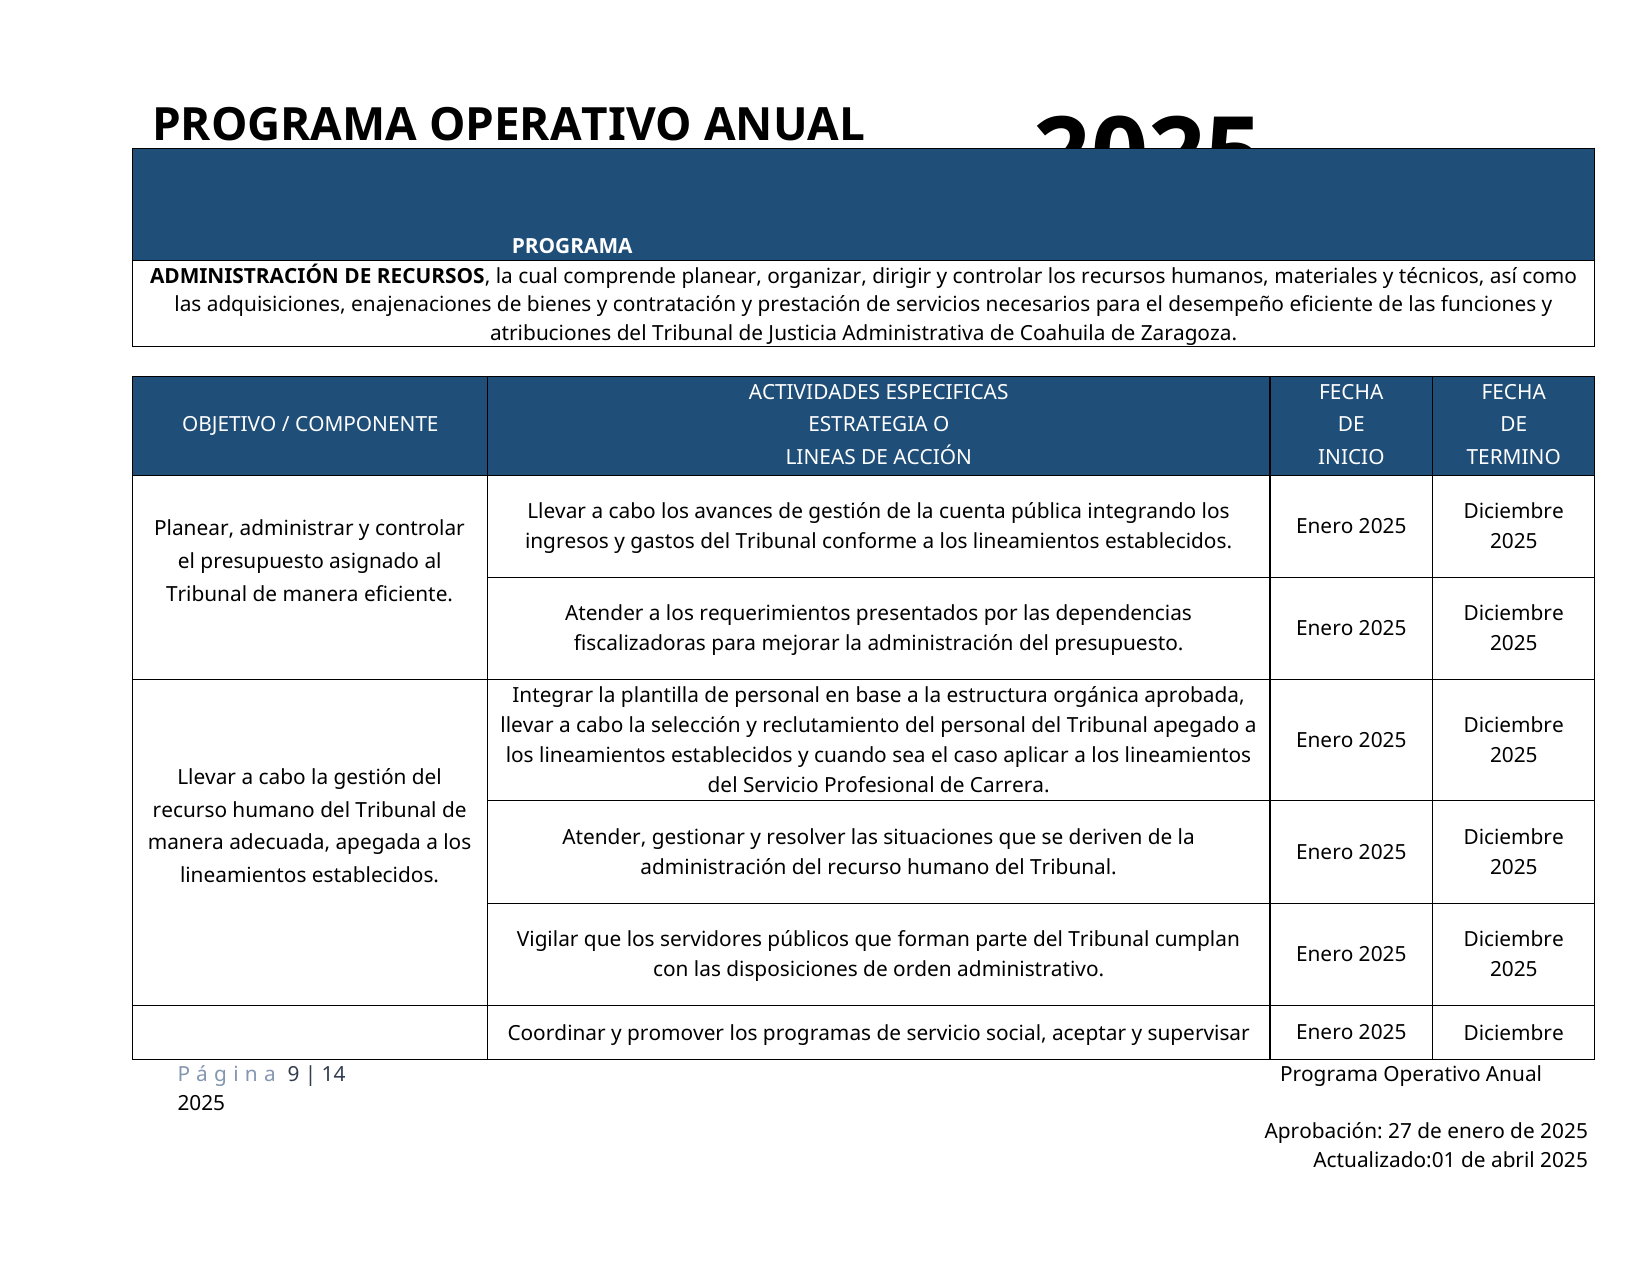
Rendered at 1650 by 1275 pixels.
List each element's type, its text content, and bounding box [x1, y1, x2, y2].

table_cell ADMINISTRACIÓN DE RECURSOS, la cual comprende planear, organizar, dirigir y controlar los recursos humanos, materiales y técnicos, así como las adquisiciones, enajenaciones de bienes y contratación y prestación de servicios necesarios para el desempeño eficiente de las funciones y atribuciones del Tribunal de Justicia Administrativa de Coahuila de Zaragoza. [133, 261, 1594, 346]
table_cell Enero 2025 [1271, 476, 1432, 577]
table_cell Atender a los requerimientos presentados por las dependencias fiscalizadoras para mejorar la administración del presupuesto. [488, 578, 1269, 679]
table_cell Diciembre 2025 [1433, 578, 1594, 679]
table_cell Diciembre 2025 [1433, 904, 1594, 1004]
table_cell Diciembre 2025 [1433, 476, 1594, 577]
table_cell Diciembre 2025 [1433, 1006, 1594, 1058]
table_cell Enero 2025 [1271, 578, 1432, 679]
table_cell Planear, administrar y controlar el presupuesto asignado al Tribunal de manera eficiente. [133, 476, 487, 679]
table_header PROGRAMA [133, 149, 1594, 260]
table_header ACTIVIDADES ESPECIFICAS ESTRATEGIA O LINEAS DE ACCIÓN [488, 377, 1269, 475]
table_cell Diciembre 2025 [1433, 801, 1594, 902]
table_cell Llevar a cabo los avances de gestión de la cuenta pública integrando los ingresos y gastos del Tribunal conforme a los lineamientos establecidos. [488, 476, 1269, 577]
table_cell Vigilar que los servidores públicos que forman parte del Tribunal cumplan con las disposiciones de orden administrativo. [488, 904, 1269, 1004]
table_header OBJETIVO / COMPONENTE [133, 377, 487, 475]
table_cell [488, 1006, 1269, 1058]
table_cell Integrar la plantilla de personal en base a la estructura orgánica aprobada, llevar a cabo la selección y reclutamiento del personal del Tribunal apegado a los lineamientos establecidos y cuando sea el caso aplicar a los lineamientos del Servicio Profesional de Carrera. [488, 680, 1269, 800]
table_cell Enero 2025 [1271, 801, 1432, 902]
table_cell Enero 2025 [1271, 1006, 1432, 1058]
table_cell [133, 1006, 487, 1058]
table_cell Enero 2025 [1271, 904, 1432, 1004]
table_header FECHA DE INICIO [1271, 377, 1432, 475]
table_cell Enero 2025 [1271, 680, 1432, 800]
table_cell Diciembre 2025 [1433, 680, 1594, 800]
table_cell Atender, gestionar y resolver las situaciones que se deriven de la administración del recurso humano del Tribunal. [488, 801, 1269, 902]
table_cell Llevar a cabo la gestión del recurso humano del Tribunal de manera adecuada, apegada a los lineamientos establecidos. [133, 680, 487, 1004]
table_header FECHA DE TERMINO [1433, 377, 1594, 475]
